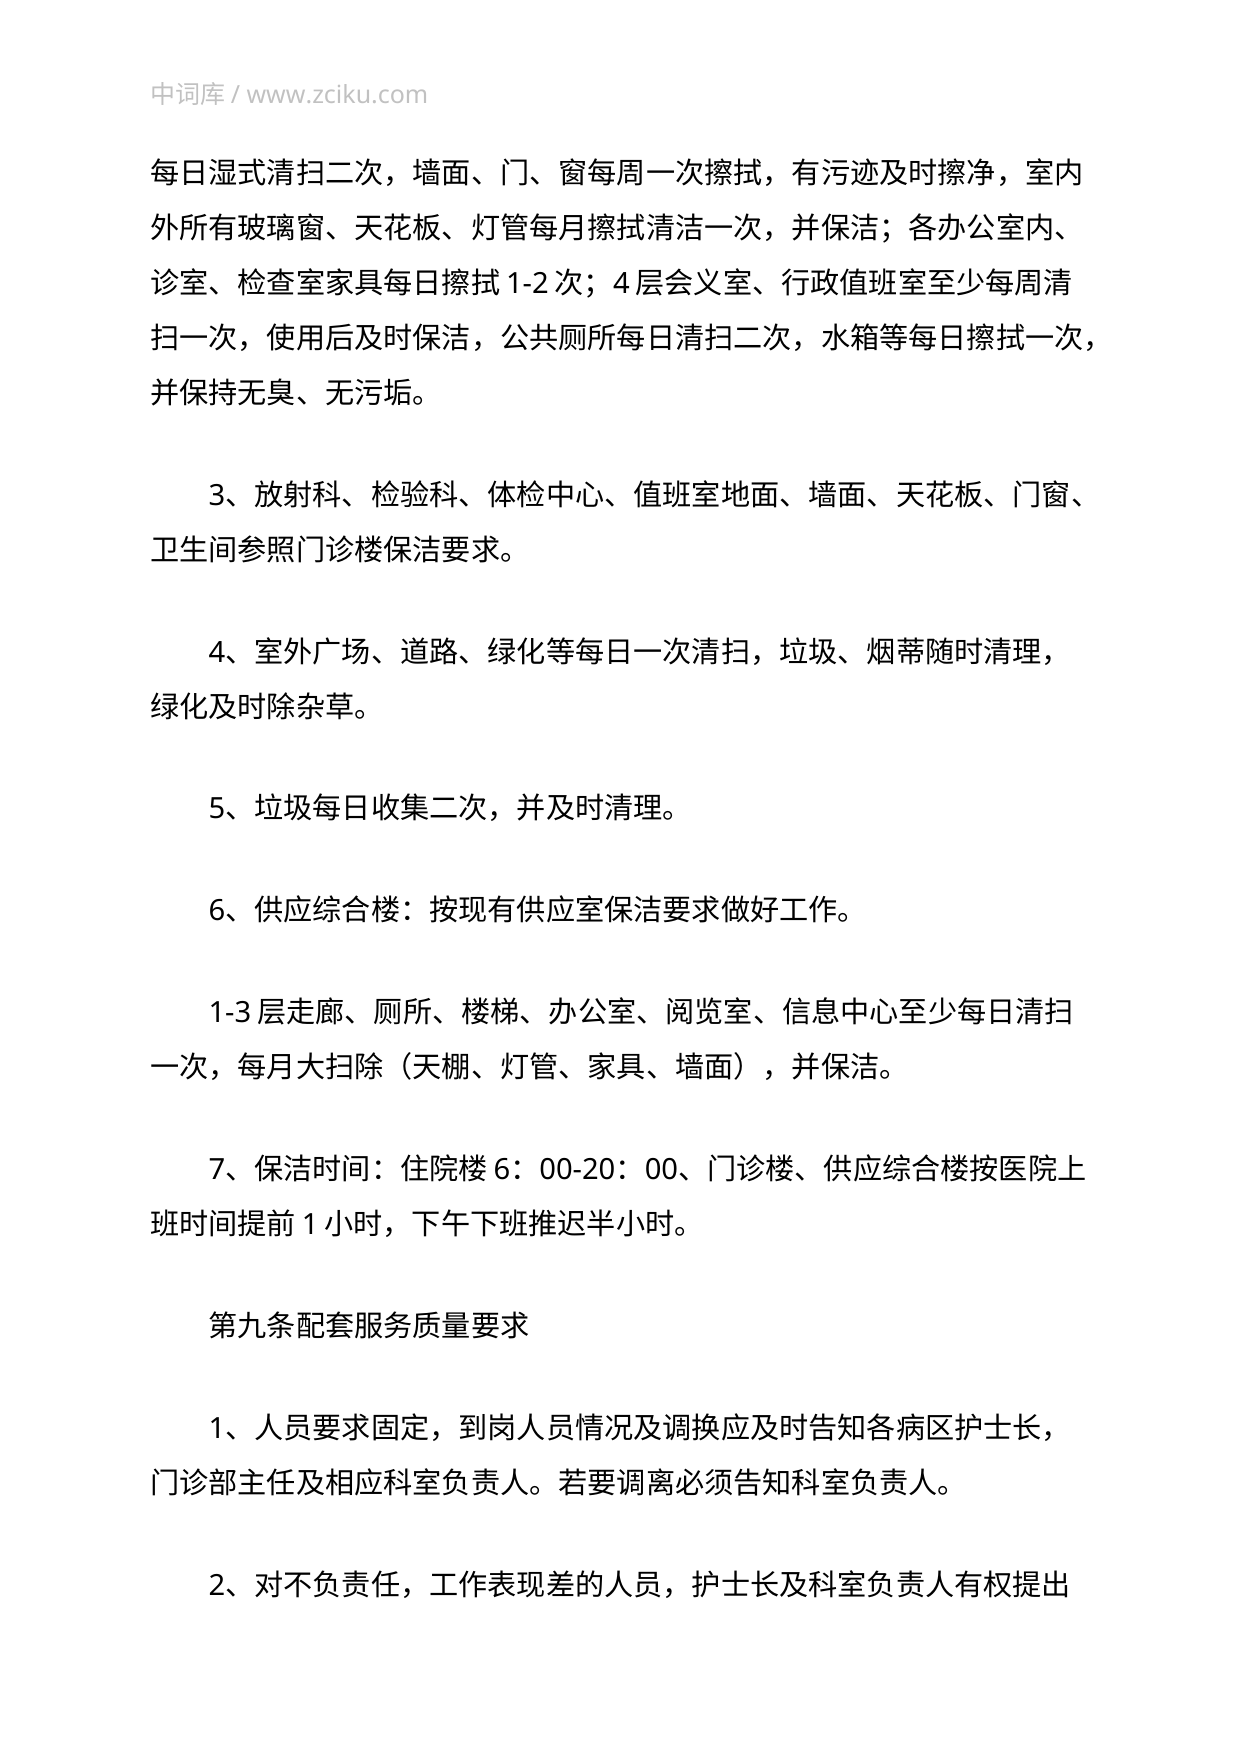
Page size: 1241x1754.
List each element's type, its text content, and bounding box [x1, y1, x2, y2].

text 7、保洁时间：住院楼6：00-20：00、门诊楼、供应综合楼按医院上班时间提前1小时，下午下班推迟半小时。 [150, 1146, 1090, 1243]
text 3、放射科、检验科、体检中心、值班室地面、墙面、天花板、门窗、卫生间参照门诊楼保洁要求。 [150, 471, 1090, 569]
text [150, 1561, 1090, 1604]
text 6、供应综合楼：按现有供应室保洁要求做好工作。 [150, 887, 1090, 929]
text 5、垃圾每日收集二次，并及时清理。 [150, 785, 1090, 827]
text 4、室外广场、道路、绿化等每日一次清扫，垃圾、烟蒂随时清理，绿化及时除杂草。 [150, 628, 1090, 726]
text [150, 150, 1090, 412]
text 1、人员要求固定，到岗人员情况及调换应及时告知各病区护士长，门诊部主任及相应科室负责人。若要调离必须告知科室负责人。 [150, 1404, 1090, 1502]
text 第九条配套服务质量要求 [150, 1303, 1090, 1345]
text 1-3层走廊、厕所、楼梯、办公室、阅览室、信息中心至少每日清扫一次，每月大扫除（天棚、灯管、家具、墙面），并保洁。 [150, 989, 1090, 1086]
